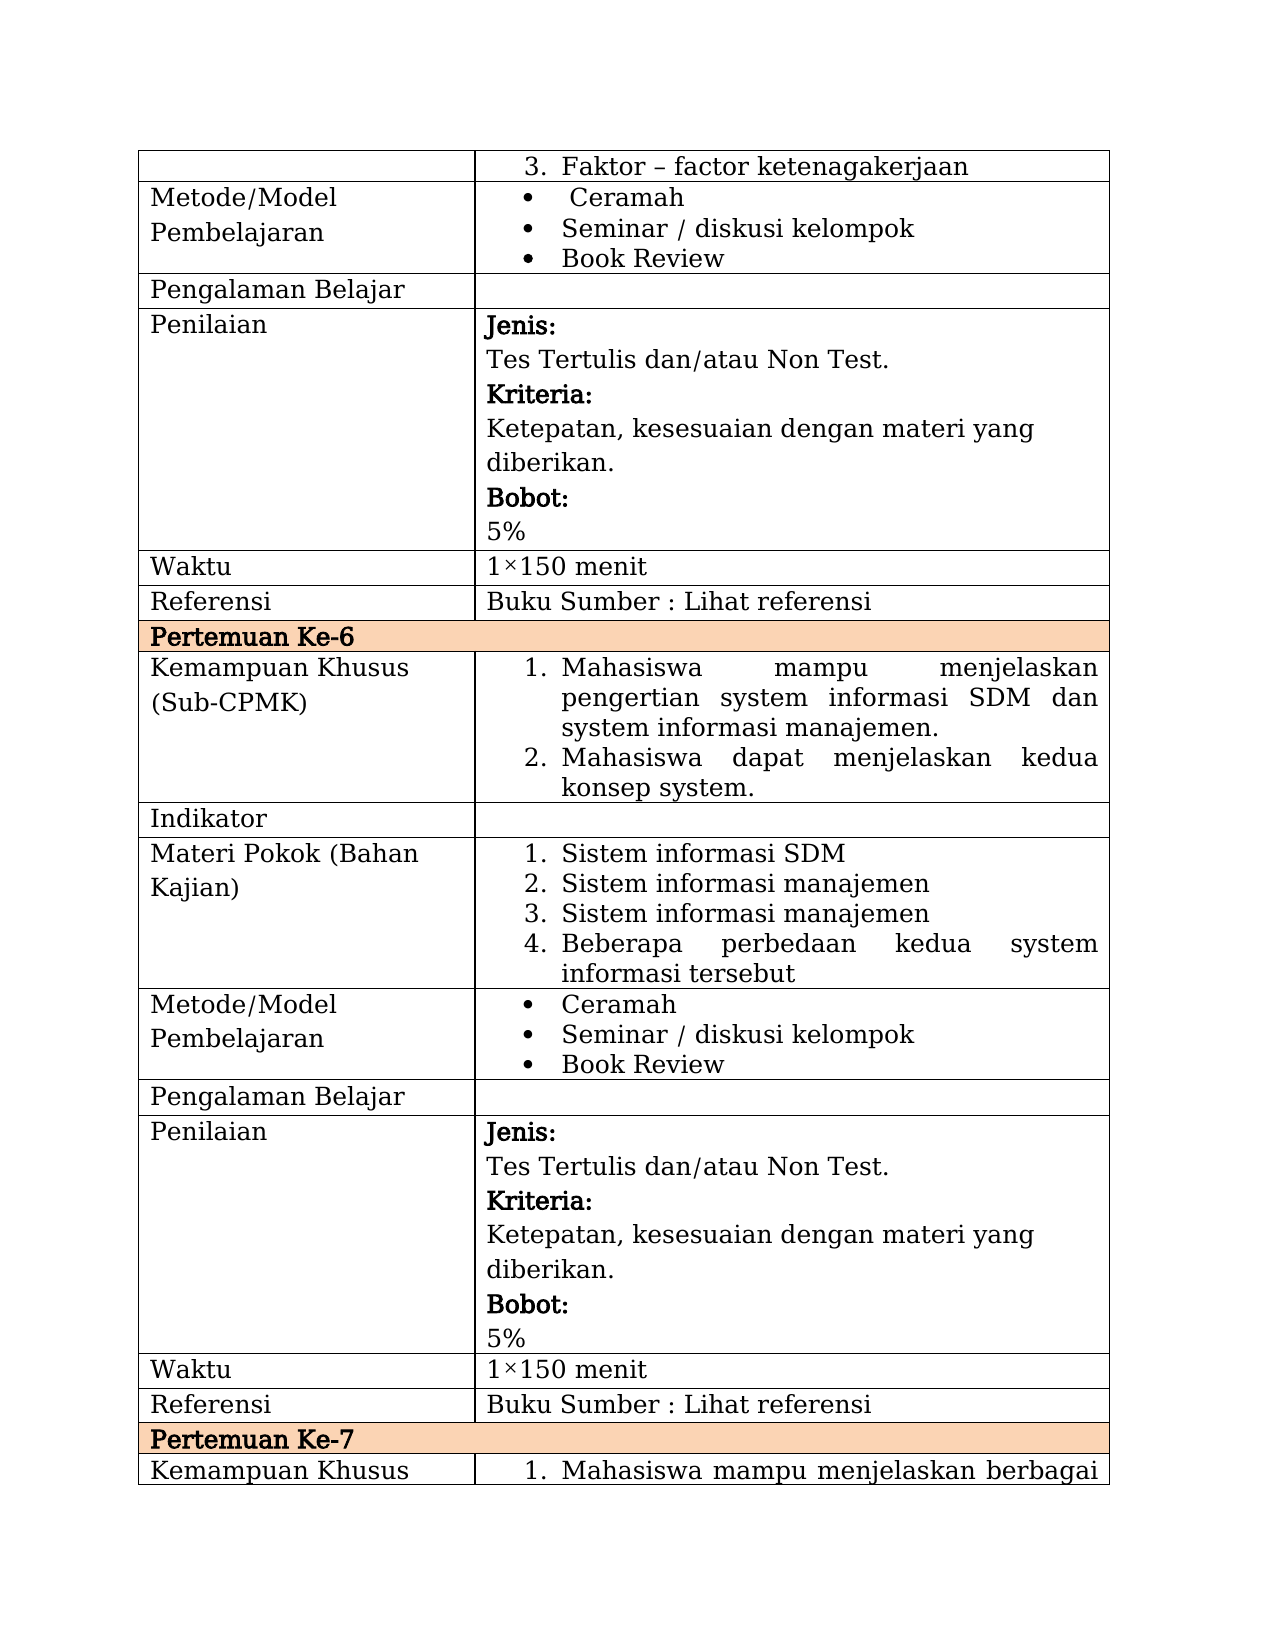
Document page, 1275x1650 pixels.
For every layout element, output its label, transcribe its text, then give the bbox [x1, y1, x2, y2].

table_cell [476, 151, 1109, 181]
table_cell Jenis: Tes Tertulis dan/atau Non Test. Kriteria: Ketepatan, kesesuaian dengan materi yang diberikan. Bobot: 5% [476, 309, 1109, 550]
table_cell [476, 274, 1109, 308]
table_cell Waktu [139, 1354, 474, 1387]
table_cell Metode/Model Pembelajaran [139, 989, 474, 1079]
table_cell Jenis: Tes Tertulis dan/atau Non Test. Kriteria: Ketepatan, kesesuaian dengan materi yang diberikan. Bobot: 5% [476, 1116, 1109, 1352]
table_cell Waktu [139, 551, 474, 585]
table_cell 1150 menit [476, 1354, 1109, 1387]
table_cell Pertemuan Ke-7 [139, 1423, 1109, 1453]
table_cell Ceramah Seminar / diskusi kelompok Book Review [476, 989, 1109, 1079]
table_cell Pertemuan Ke-6 [139, 621, 1109, 651]
table_cell Materi Pokok (Bahan Kajian) [139, 838, 474, 988]
table_cell Referensi [139, 586, 474, 619]
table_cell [139, 1454, 474, 1484]
table_cell Mahasiswa mampu menjelaskan pengertian system informasi SDM dan system informasi manajemen. Mahasiswa dapat menjelaskan kedua konsep system. [476, 652, 1109, 802]
table_cell Indikator [139, 803, 474, 837]
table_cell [139, 151, 474, 181]
table_cell Pengalaman Belajar [139, 1080, 474, 1114]
table_cell [476, 1080, 1109, 1114]
table_cell Ceramah Seminar / diskusi kelompok Book Review [476, 182, 1109, 273]
table_cell Penilaian [139, 309, 474, 550]
table_cell Buku Sumber : Lihat referensi [476, 1389, 1109, 1422]
table_cell Penilaian [139, 1116, 474, 1352]
table_cell Sistem informasi SDM Sistem informasi manajemen Sistem informasi manajemen Beberapa perbedaan kedua system informasi tersebut [476, 838, 1109, 988]
table_cell Metode/Model Pembelajaran [139, 182, 474, 273]
table_cell Buku Sumber : Lihat referensi [476, 586, 1109, 619]
table_cell 1150 menit [476, 551, 1109, 585]
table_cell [476, 1454, 1109, 1484]
table_cell Pengalaman Belajar [139, 274, 474, 308]
table_cell [476, 803, 1109, 837]
table_cell Kemampuan Khusus (Sub-CPMK) [139, 652, 474, 802]
table_cell Referensi [139, 1389, 474, 1422]
